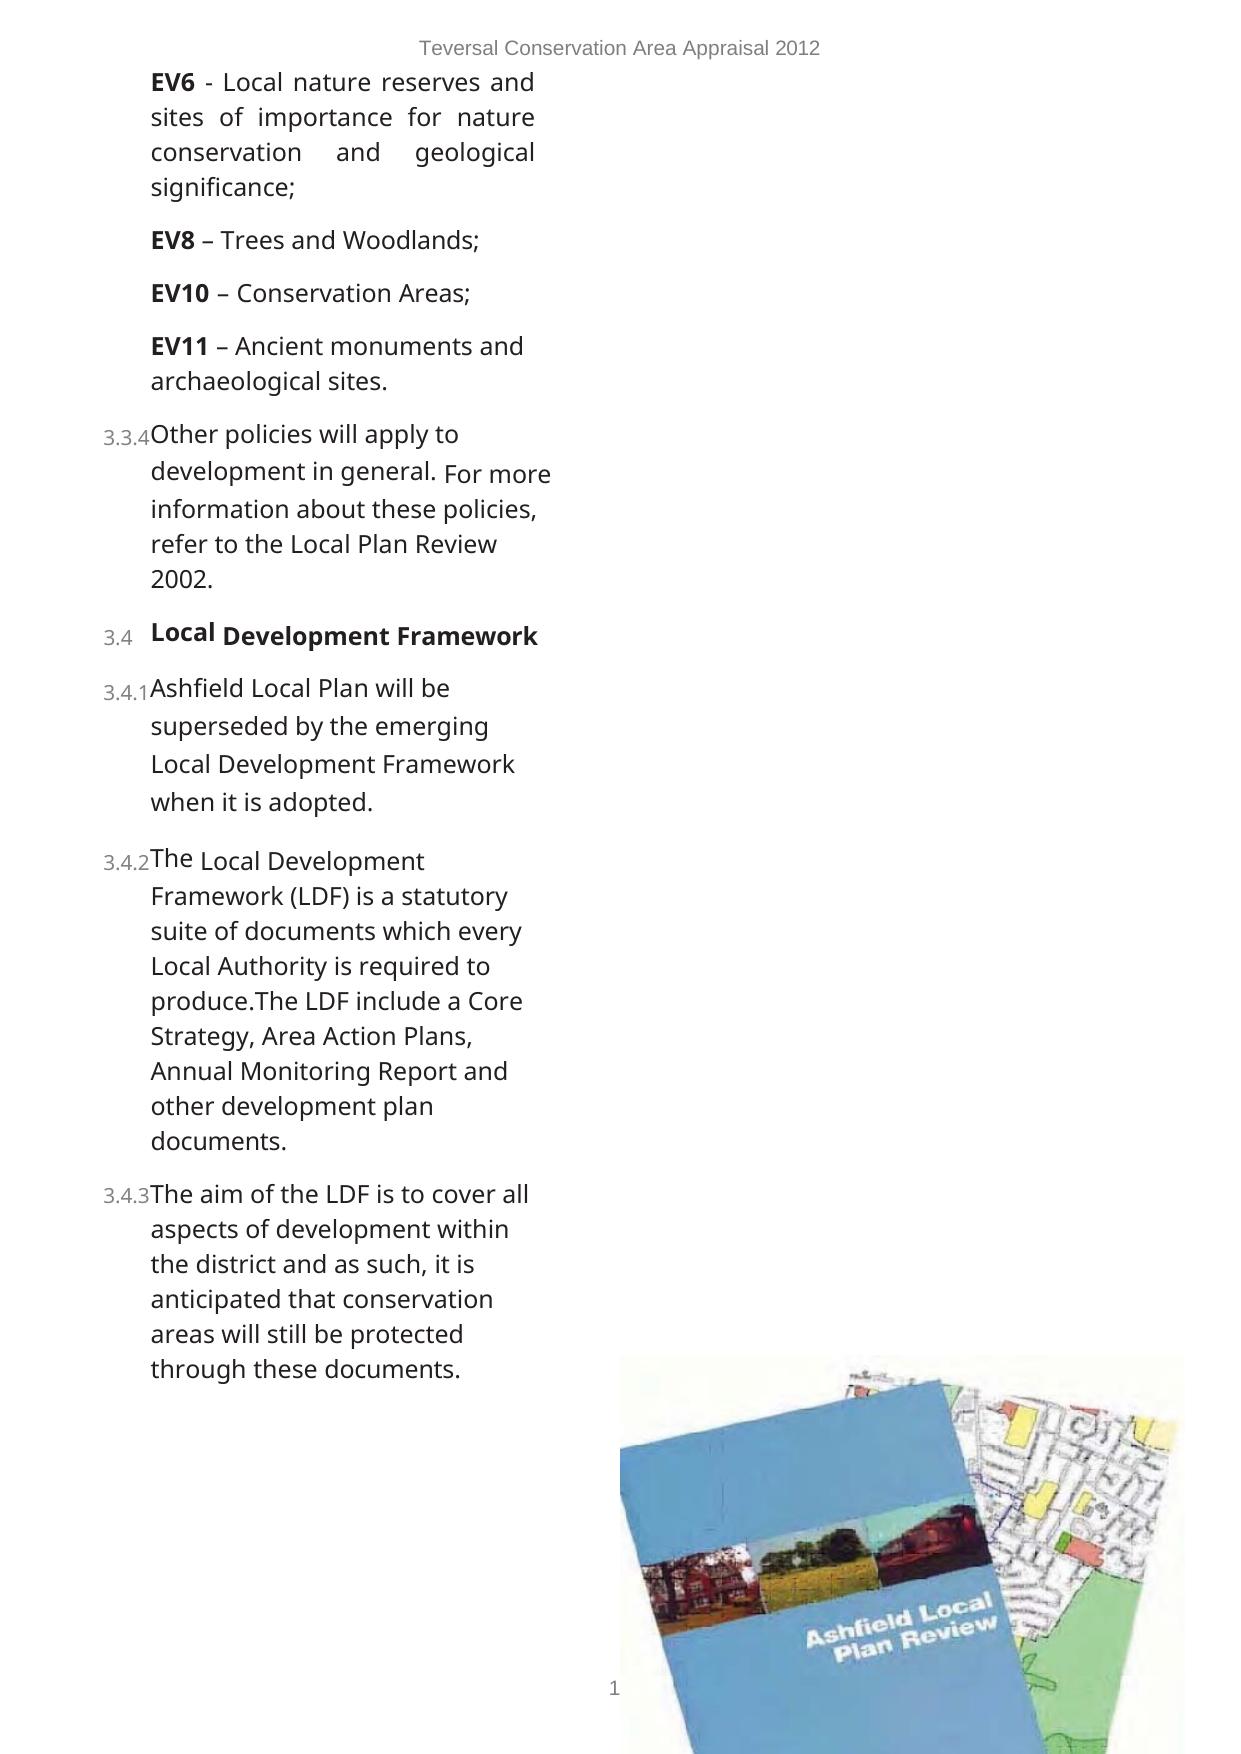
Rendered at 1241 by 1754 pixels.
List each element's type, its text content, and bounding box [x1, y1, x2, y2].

subtitle Local Development Framework [103, 615, 620, 652]
list Other policies will apply to development in general. For more information about these policies, refer to the Local Plan Review 2002. [103, 416, 562, 596]
text EV6 - Local nature reserves and sites of importance for nature conservation and geological significance; [150, 64, 535, 204]
picture [620, 1355, 1185, 1754]
text EV11 – Ancient monuments and archaeological sites. [150, 328, 593, 397]
list Ashfield Local Plan will be superseded by the emerging Local Development Framework when it is adopted. [103, 671, 539, 821]
list The aim of the LDF is to cover all aspects of development within the district and as such, it is anticipated that conservation areas will still be protected through these documents. [103, 1177, 550, 1386]
list The Local Development Framework (LDF) is a statutory suite of documents which every Local Authority is required to produce.The LDF include a Core Strategy, Area Action Plans, Annual Monitoring Report and other development plan documents. [103, 841, 556, 1157]
text EV10 – Conservation Areas; [150, 276, 620, 309]
text EV8 – Trees and Woodlands; [150, 223, 620, 257]
